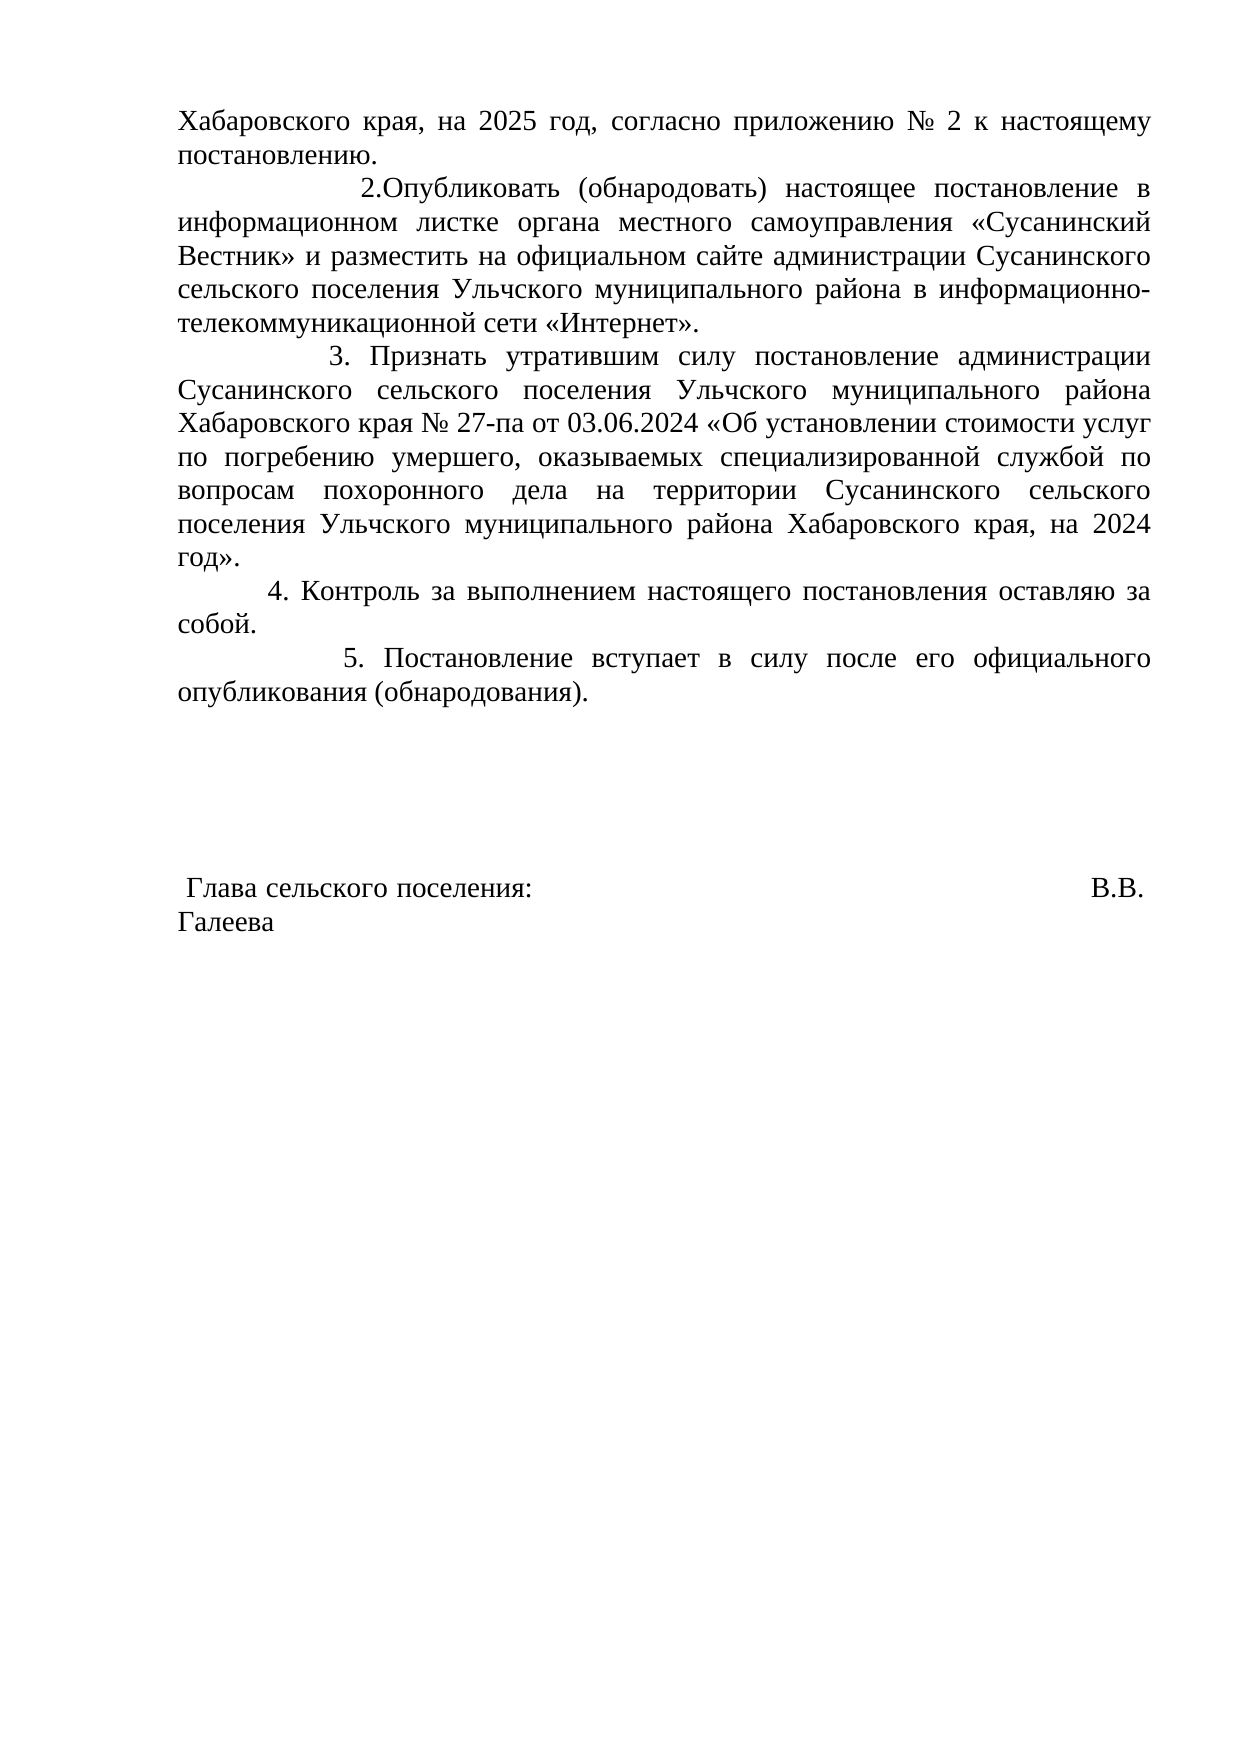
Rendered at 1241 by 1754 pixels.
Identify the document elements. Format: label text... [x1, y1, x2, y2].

text 3. Признать утратившим силу постановление администрации Сусанинского сельского поселения Ульчского муниципального района Хабаровского края № 27-па от 03.06.2024 «Об установлении стоимости услуг по погребению умершего, оказываемых специализированной службой по вопросам похоронного дела на территории Сусанинского сельского поселения Ульчского муниципального района Хабаровского края, на 2024 год». [177, 338, 1152, 573]
text Глава сельского поселения: В.В. Галеева [177, 870, 1152, 937]
title 4. Контроль за выполнением настоящего постановления оставляю за собой. [177, 573, 1152, 640]
text 2.Опубликовать (обнародовать) настоящее постановление в информационном листке органа местного самоуправления «Сусанинский Вестник» и разместить на официальном сайте администрации Сусанинского сельского поселения Ульчского муниципального района в информационно-телекоммуникационной сети «Интернет». [177, 171, 1152, 338]
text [177, 103, 1152, 171]
text 5. Постановление вступает в силу после его официального опубликования (обнародования). [177, 640, 1152, 707]
